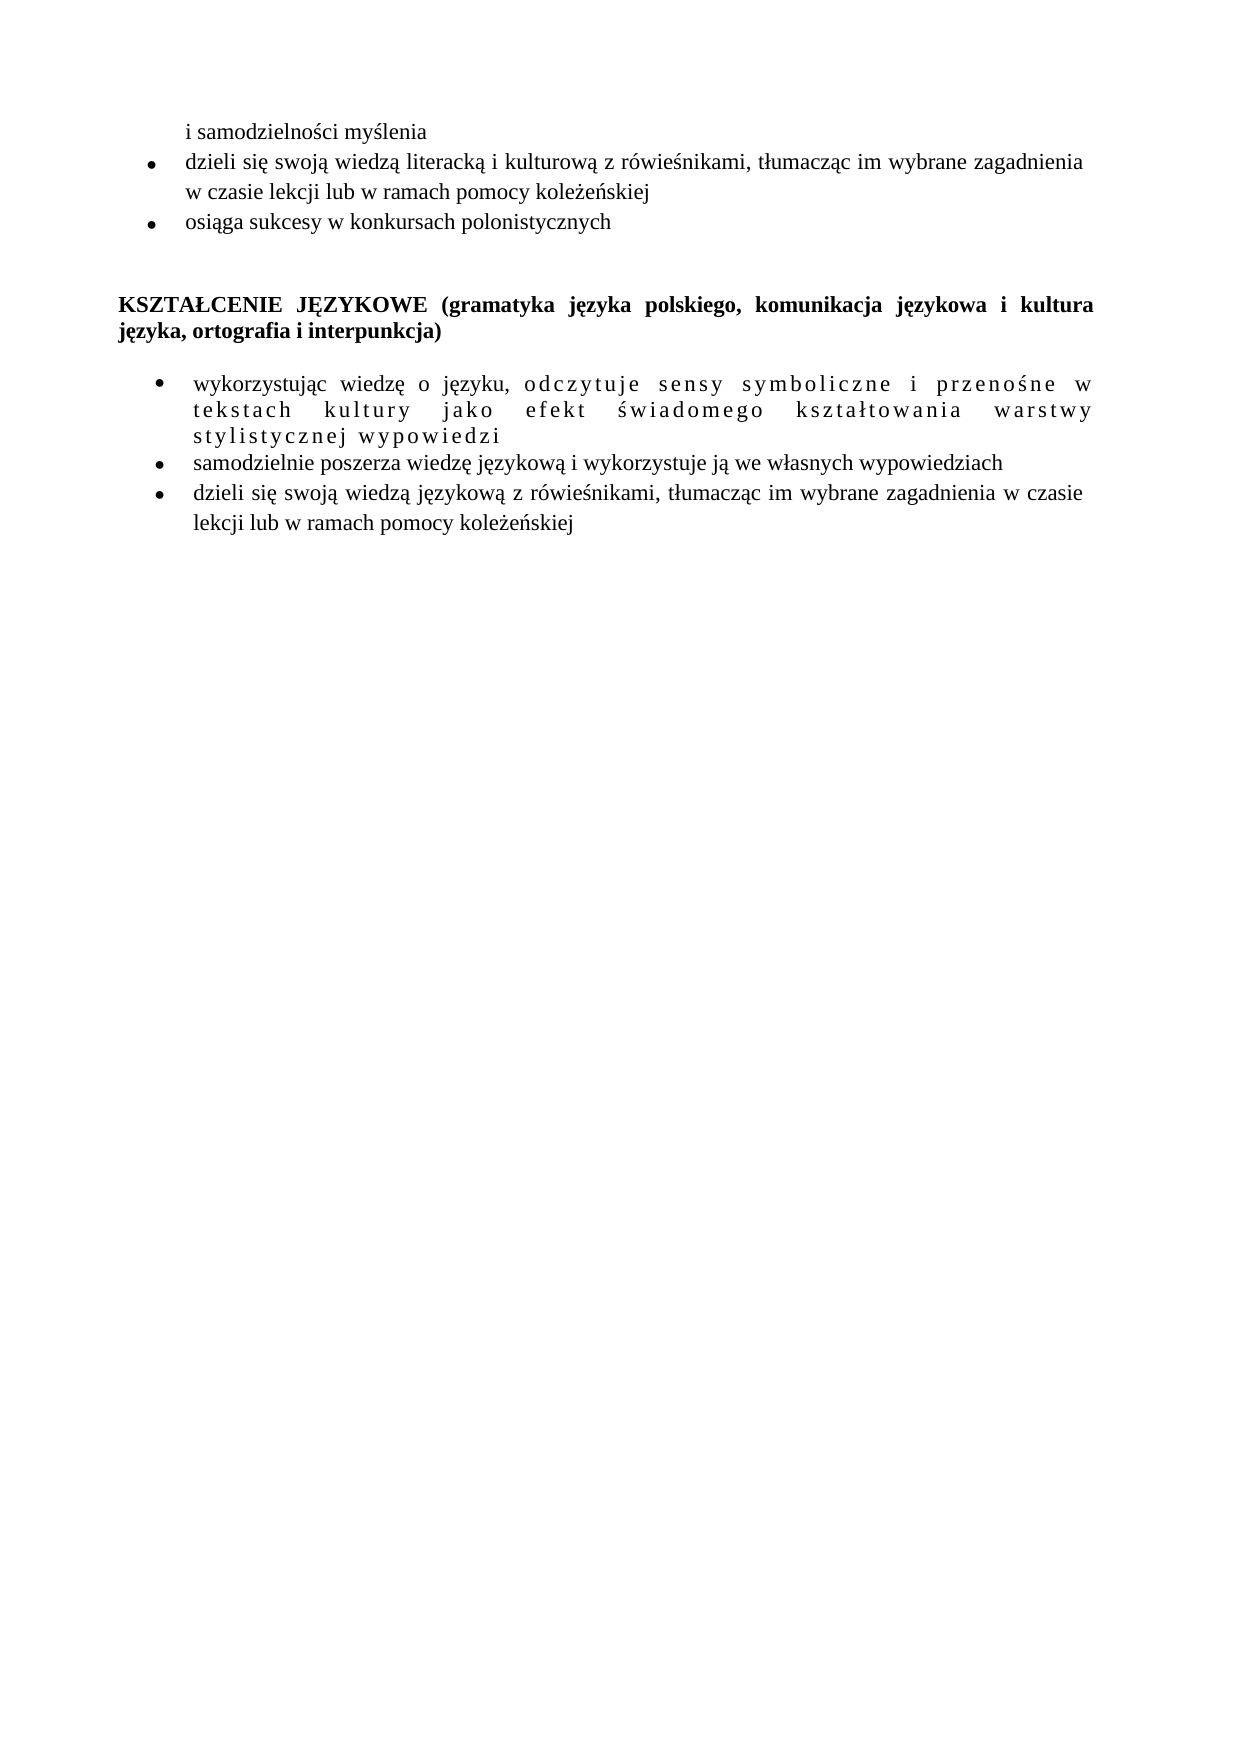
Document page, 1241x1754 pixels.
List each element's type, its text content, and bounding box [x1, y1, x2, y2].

text KSZTAŁCENIE JĘZYKOWE (gramatyka języka polskiego, komunikacja językowa i kultura języka, ortografia i interpunkcja) [118, 291, 1095, 343]
list wykorzystując wiedzę o języku, odczytuje sensy symboliczne i przenośne w tekstach kultury jako efekt świadomego kształtowania warstwy stylistycznej wypowiedzi [156, 370, 1093, 449]
list osiąga sukcesy w konkursach polonistycznych [148, 208, 1095, 238]
list samodzielnie poszerza wiedzę językową i wykorzystuje ją we własnych wypowiedziach [156, 449, 1085, 479]
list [148, 118, 1095, 148]
list dzieli się swoją wiedzą literacką i kulturową z rówieśnikami, tłumacząc im wybrane zagadnienia w czasie lekcji lub w ramach pomocy koleżeńskiej [148, 148, 1085, 208]
list dzieli się swoją wiedzą językową z rówieśnikami, tłumacząc im wybrane zagadnienia w czasie lekcji lub w ramach pomocy koleżeńskiej [156, 479, 1085, 539]
